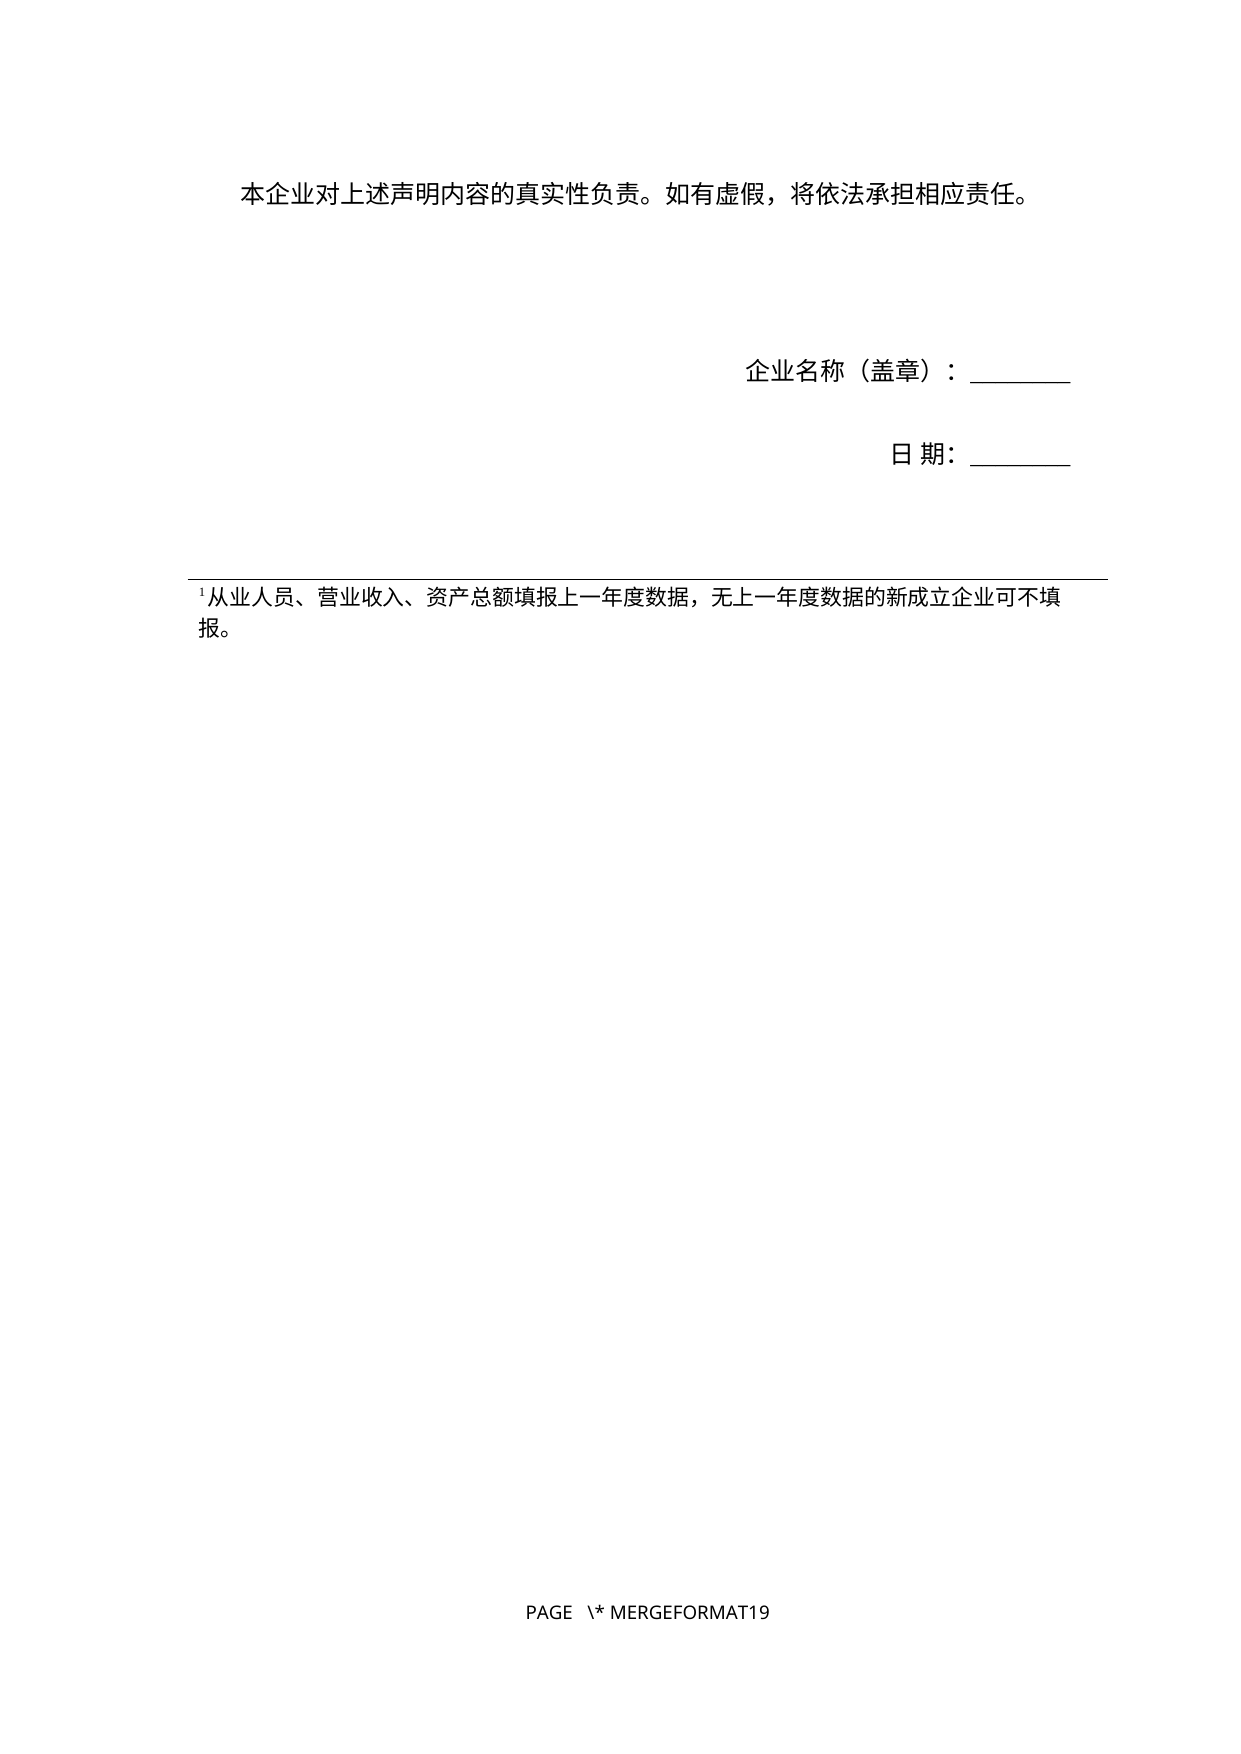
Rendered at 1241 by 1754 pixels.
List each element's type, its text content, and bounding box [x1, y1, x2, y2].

table_header 1从业人员、营业收入、资产总额填报上一年度数据，无上一年度数据的新成立企业可不填报。 [188, 580, 1107, 643]
text 日 期：________ [187, 420, 1070, 485]
text 本企业对上述声明内容的真实性负责。如有虚假，将依法承担相应责任。 [187, 160, 1107, 225]
text 企业名称（盖章）：________ [187, 337, 1070, 402]
